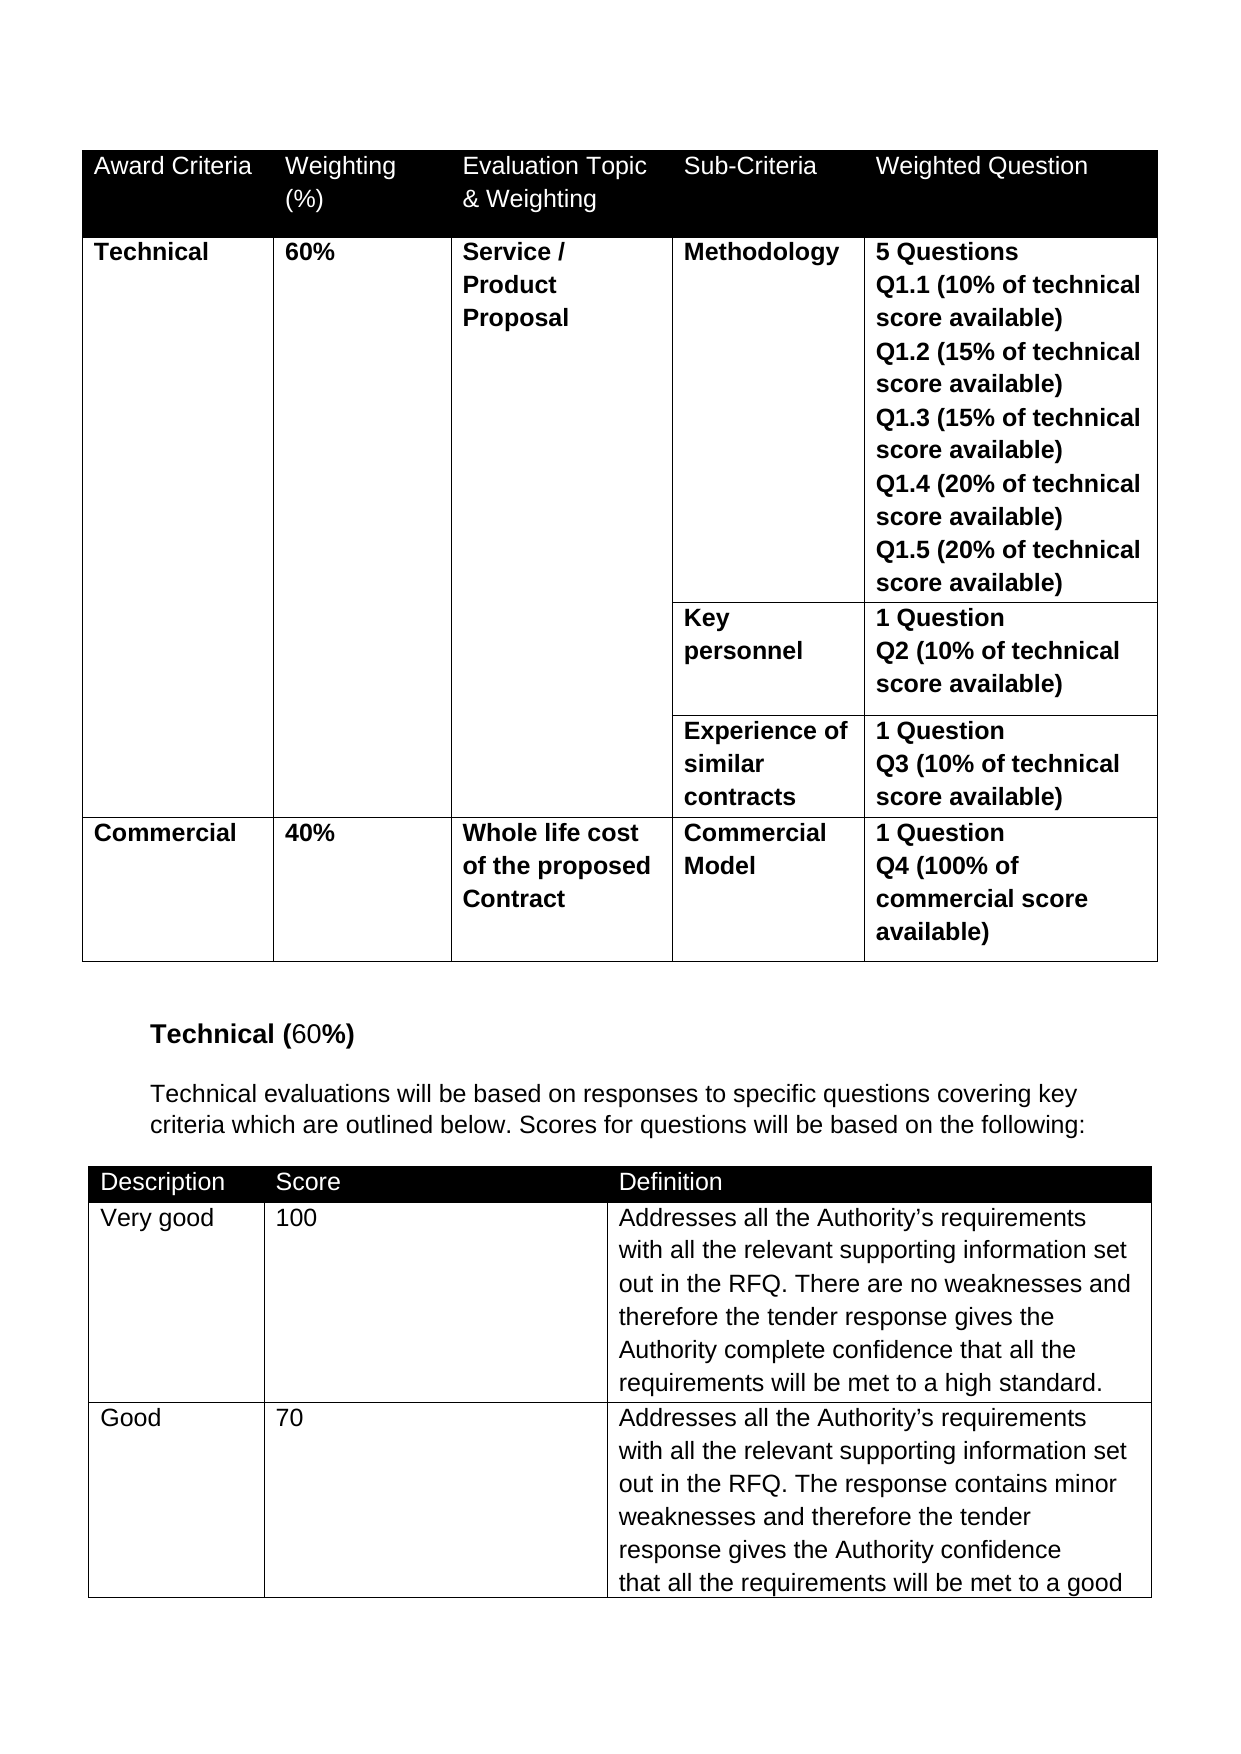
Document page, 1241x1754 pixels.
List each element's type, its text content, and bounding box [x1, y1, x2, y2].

table_cell 100 [265, 1203, 607, 1402]
table_cell Whole life cost of the proposed Contract [452, 818, 672, 961]
table_cell Good [89, 1403, 264, 1597]
table_cell Commercial [83, 818, 273, 961]
table_header Description [89, 1167, 264, 1201]
table_cell Methodology [673, 238, 864, 602]
table_header Definition [608, 1167, 1151, 1201]
text Technical (60%) [150, 1018, 1090, 1049]
table_cell Addresses all the Authority’s requirements with all the relevant supporting information set out in the RFQ. There are no weaknesses and therefore the tender response gives the Authority complete confidence that all the requirements will be met to a high standard. [608, 1203, 1151, 1402]
table_cell 40% [274, 818, 451, 961]
table_header Award Criteria [83, 151, 273, 236]
table_header Score [265, 1167, 607, 1201]
table_cell 60% [274, 238, 451, 817]
table_header Sub-Criteria [673, 151, 864, 236]
table_cell 70 [265, 1403, 607, 1597]
table_cell Experience of similar contracts [673, 716, 864, 817]
text Technical evaluations will be based on responses to specific questions covering key criteria which are outlined below. Scores for questions will be based on the following: [150, 1079, 1090, 1139]
table_cell Service / Product Proposal [452, 238, 672, 817]
table_header Evaluation Topic & Weighting [452, 151, 672, 236]
table_cell Technical [83, 238, 273, 817]
table_header Weighting (%) [274, 151, 451, 236]
table_cell Very good [89, 1203, 264, 1402]
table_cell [608, 1403, 1151, 1597]
table_cell 1 Question Q4 (100% of commercial score available) [865, 818, 1157, 961]
table_cell 1 Question Q3 (10% of technical score available) [865, 716, 1157, 817]
table_cell 5 Questions Q1.1 (10% of technical score available) Q1.2 (15% of technical score available) Q1.3 (15% of technical score available) Q1.4 (20% of technical score available) Q1.5 (20% of technical score available) [865, 238, 1157, 602]
table_cell Commercial Model [673, 818, 864, 961]
table_cell Key personnel [673, 603, 864, 715]
table_header Weighted Question [865, 151, 1157, 236]
table_cell 1 Question Q2 (10% of technical score available) [865, 603, 1157, 715]
